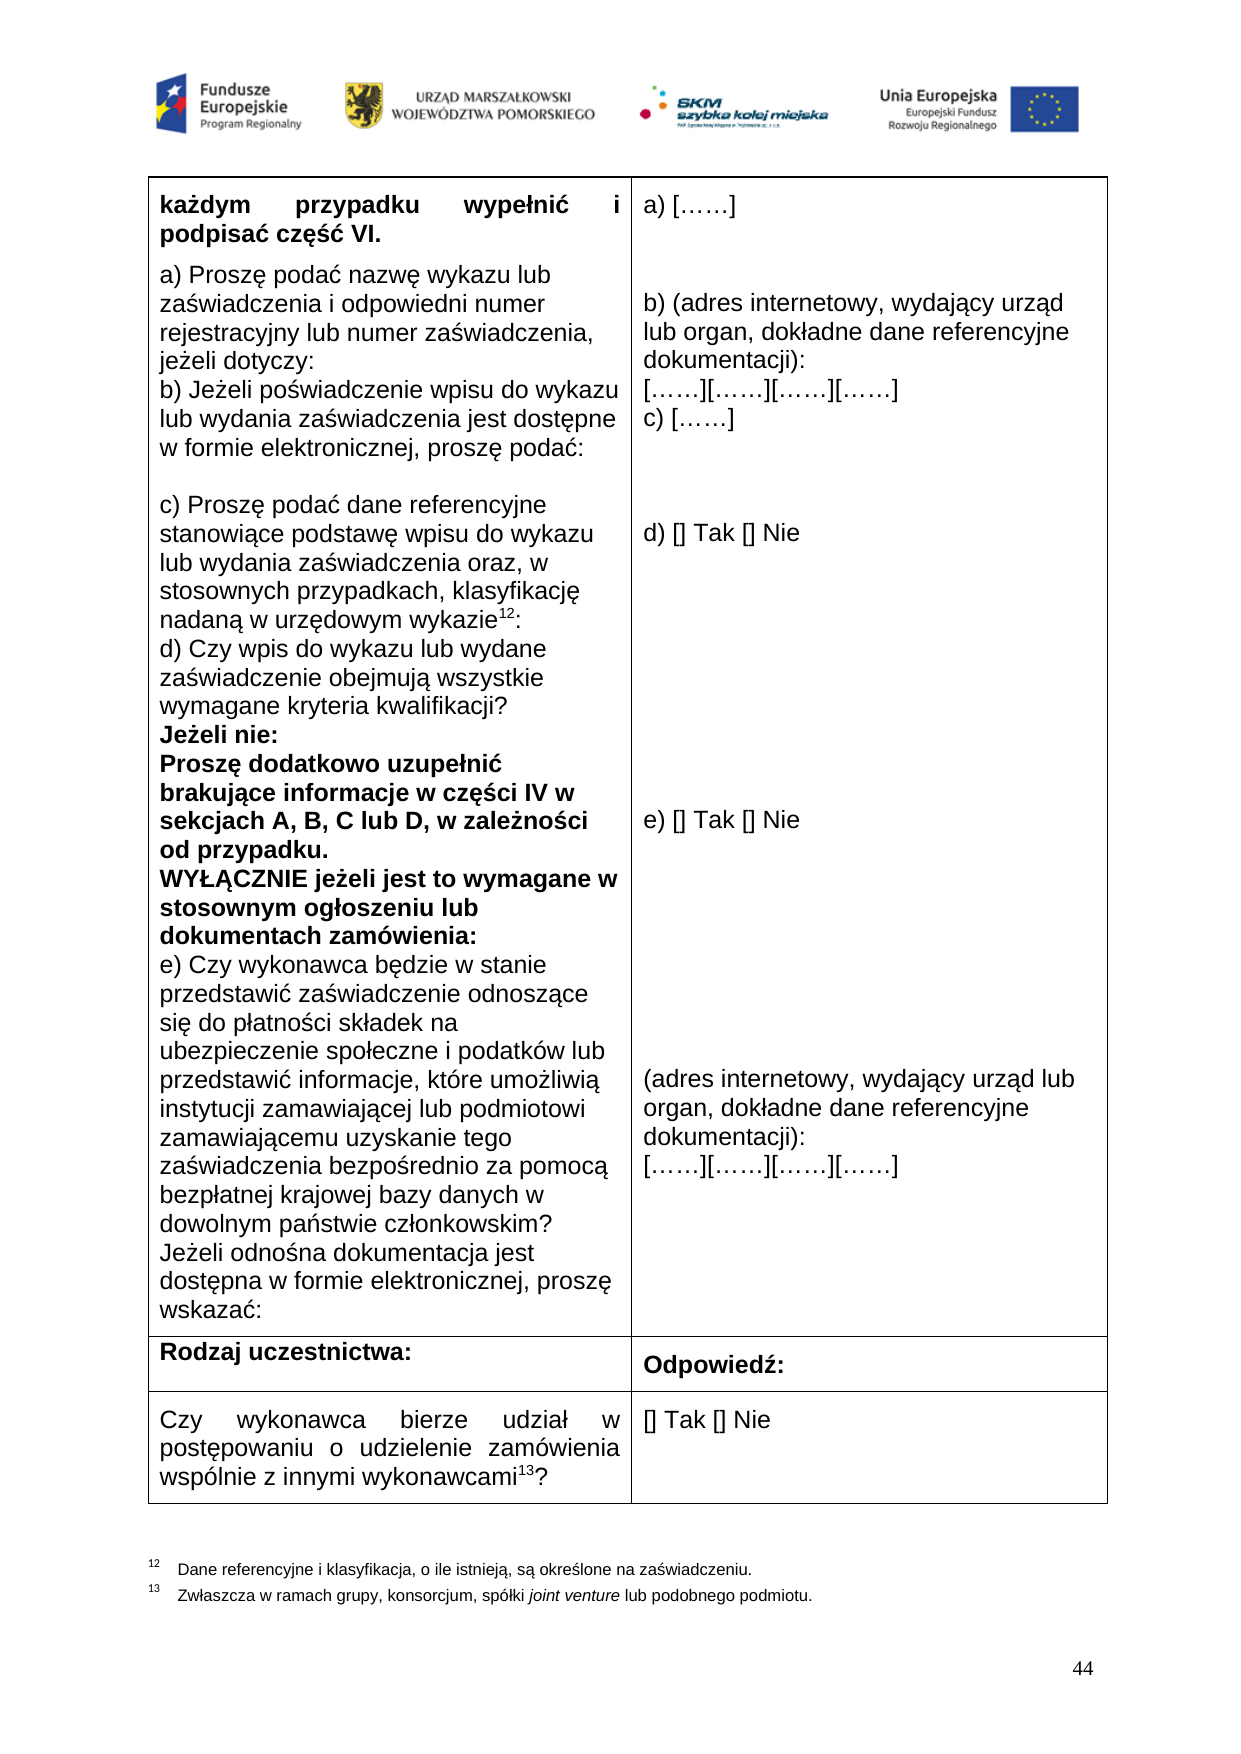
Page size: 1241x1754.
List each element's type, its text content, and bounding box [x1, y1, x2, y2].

table_cell Odpowiedź: [632, 1337, 1107, 1391]
table_cell [] Tak [] Nie [632, 1392, 1107, 1503]
table_cell Rodzaj uczestnictwa: [149, 1337, 631, 1391]
picture [147, 73, 1093, 148]
table_cell Czy wykonawca bierze udział w postępowaniu o udzielenie zamówienia wspólnie z innymi wykonawcami? [149, 1392, 631, 1503]
